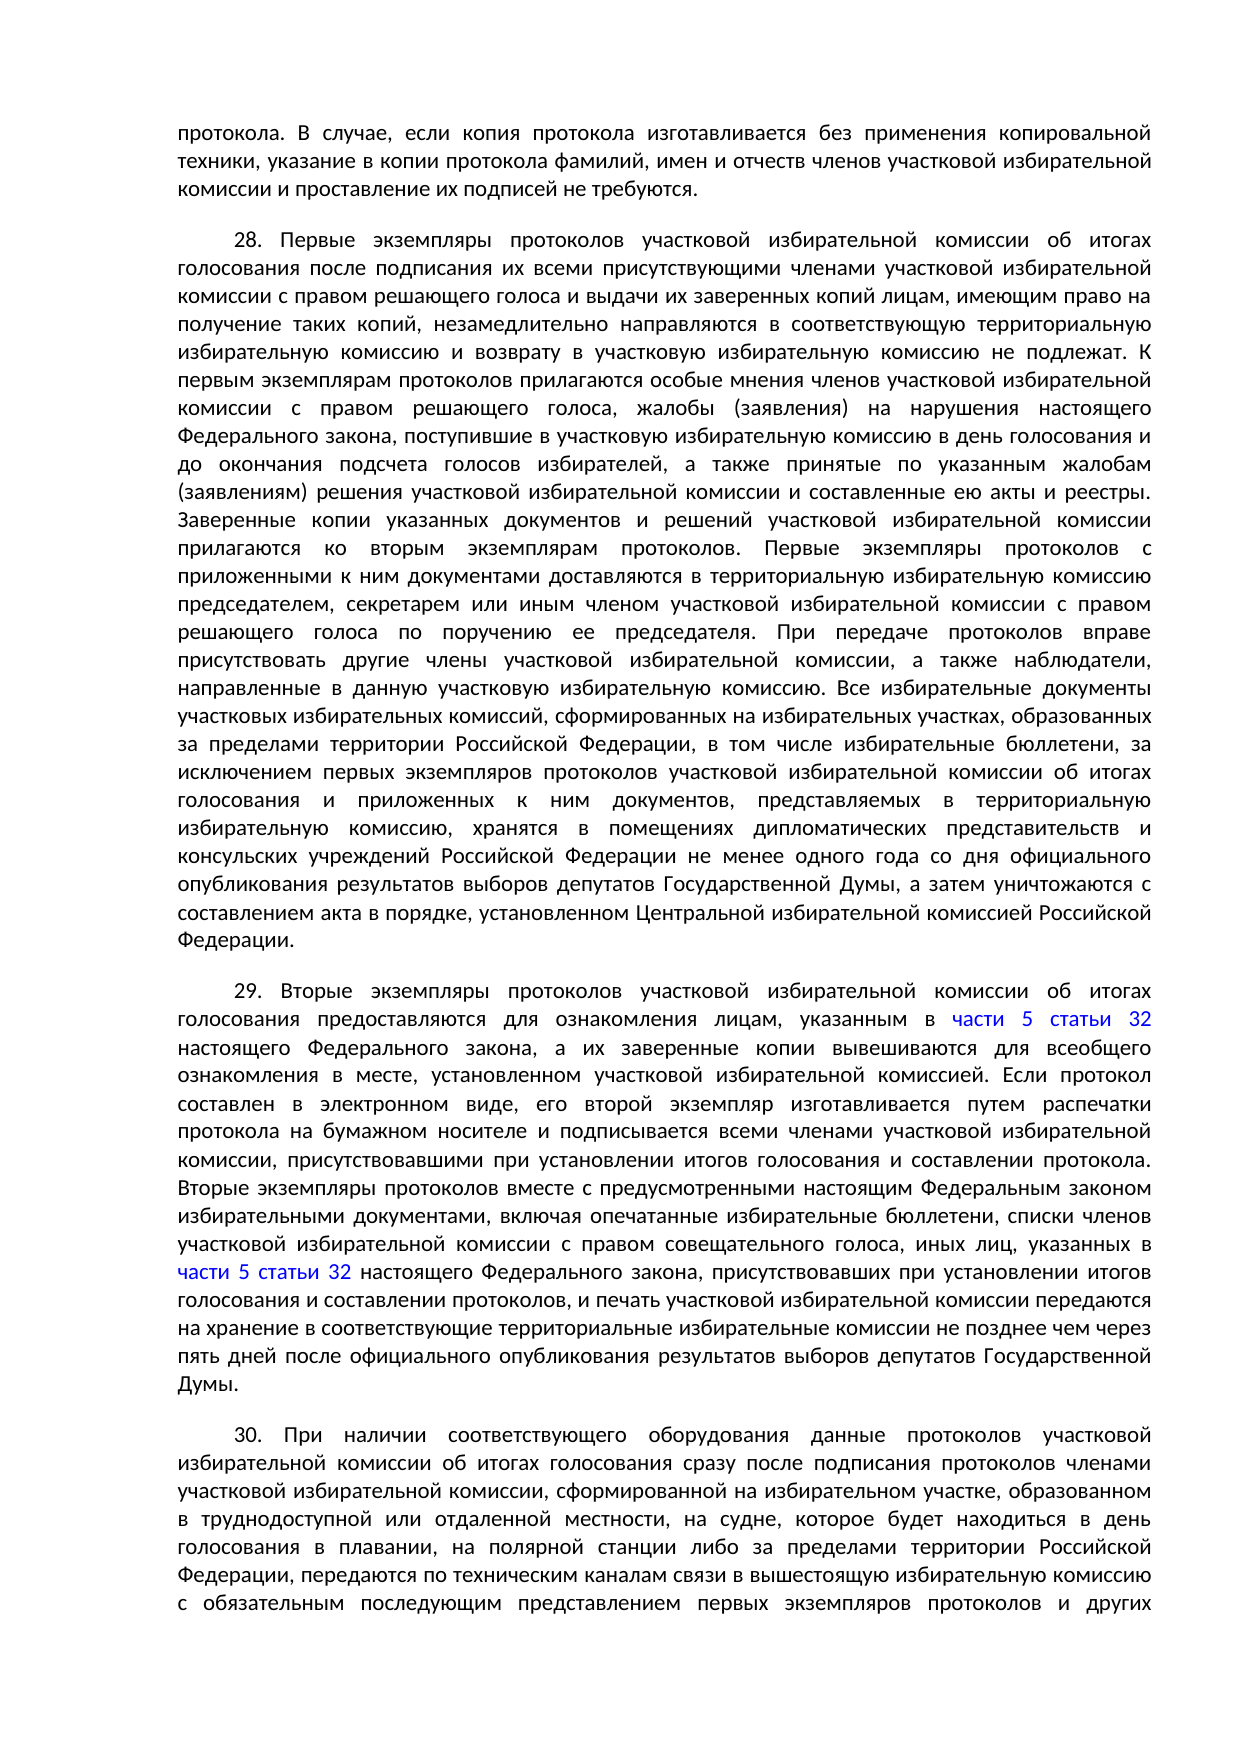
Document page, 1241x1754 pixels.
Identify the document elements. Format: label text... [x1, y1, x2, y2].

text 28. Первые экземпляры протоколов участковой избирательной комиссии об итогах голосования после подписания их всеми присутствующими членами участковой избирательной комиссии с правом решающего голоса и выдачи их заверенных копий лицам, имеющим право на получение таких копий, незамедлительно направляются в соответствующую территориальную избирательную комиссию и возврату в участковую избирательную комиссию не подлежат. К первым экземплярам протоколов прилагаются особые мнения членов участковой избирательной комиссии с правом решающего голоса, жалобы (заявления) на нарушения настоящего Федерального закона, поступившие в участковую избирательную комиссию в день голосования и до окончания подсчета голосов избирателей, а также принятые по указанным жалобам (заявлениям) решения участковой избирательной комиссии и составленные ею акты и реестры. Заверенные копии указанных документов и решений участковой избирательной комиссии прилагаются ко вторым экземплярам протоколов. Первые экземпляры протоколов с приложенными к ним документами доставляются в территориальную избирательную комиссию председателем, секретарем или иным членом участковой избирательной комиссии с правом решающего голоса по поручению ее председателя. При передаче протоколов вправе присутствовать другие члены участковой избирательной комиссии, а также наблюдатели, направленные в данную участковую избирательную комиссию. Все избирательные документы участковых избирательных комиссий, сформированных на избирательных участках, образованных за пределами территории Российской Федерации, в том числе избирательные бюллетени, за исключением первых экземпляров протоколов участковой избирательной комиссии об итогах голосования и приложенных к ним документов, представляемых в территориальную избирательную комиссию, хранятся в помещениях дипломатических представительств и консульских учреждений Российской Федерации не менее одного года со дня официального опубликования результатов выборов депутатов Государственной Думы, а затем уничтожаются с составлением акта в порядке, установленном Центральной избирательной комиссией Российской Федерации. [177, 225, 1152, 954]
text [177, 1420, 1152, 1616]
text 29. Вторые экземпляры протоколов участковой избирательной комиссии об итогах голосования предоставляются для ознакомления лицам, указанным в части 5 статьи 32 настоящего Федерального закона, а их заверенные копии вывешиваются для всеобщего ознакомления в месте, установленном участковой избирательной комиссией. Если протокол составлен в электронном виде, его второй экземпляр изготавливается путем распечатки протокола на бумажном носителе и подписывается всеми членами участковой избирательной комиссии, присутствовавшими при установлении итогов голосования и составлении протокола. Вторые экземпляры протоколов вместе с предусмотренными настоящим Федеральным законом избирательными документами, включая опечатанные избирательные бюллетени, списки членов участковой избирательной комиссии с правом совещательного голоса, иных лиц, указанных в части 5 статьи 32 настоящего Федерального закона, присутствовавших при установлении итогов голосования и составлении протоколов, и печать участковой избирательной комиссии передаются на хранение в соответствующие территориальные избирательные комиссии не позднее чем через пять дней после официального опубликования результатов выборов депутатов Государственной Думы. [177, 977, 1152, 1397]
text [177, 118, 1152, 202]
